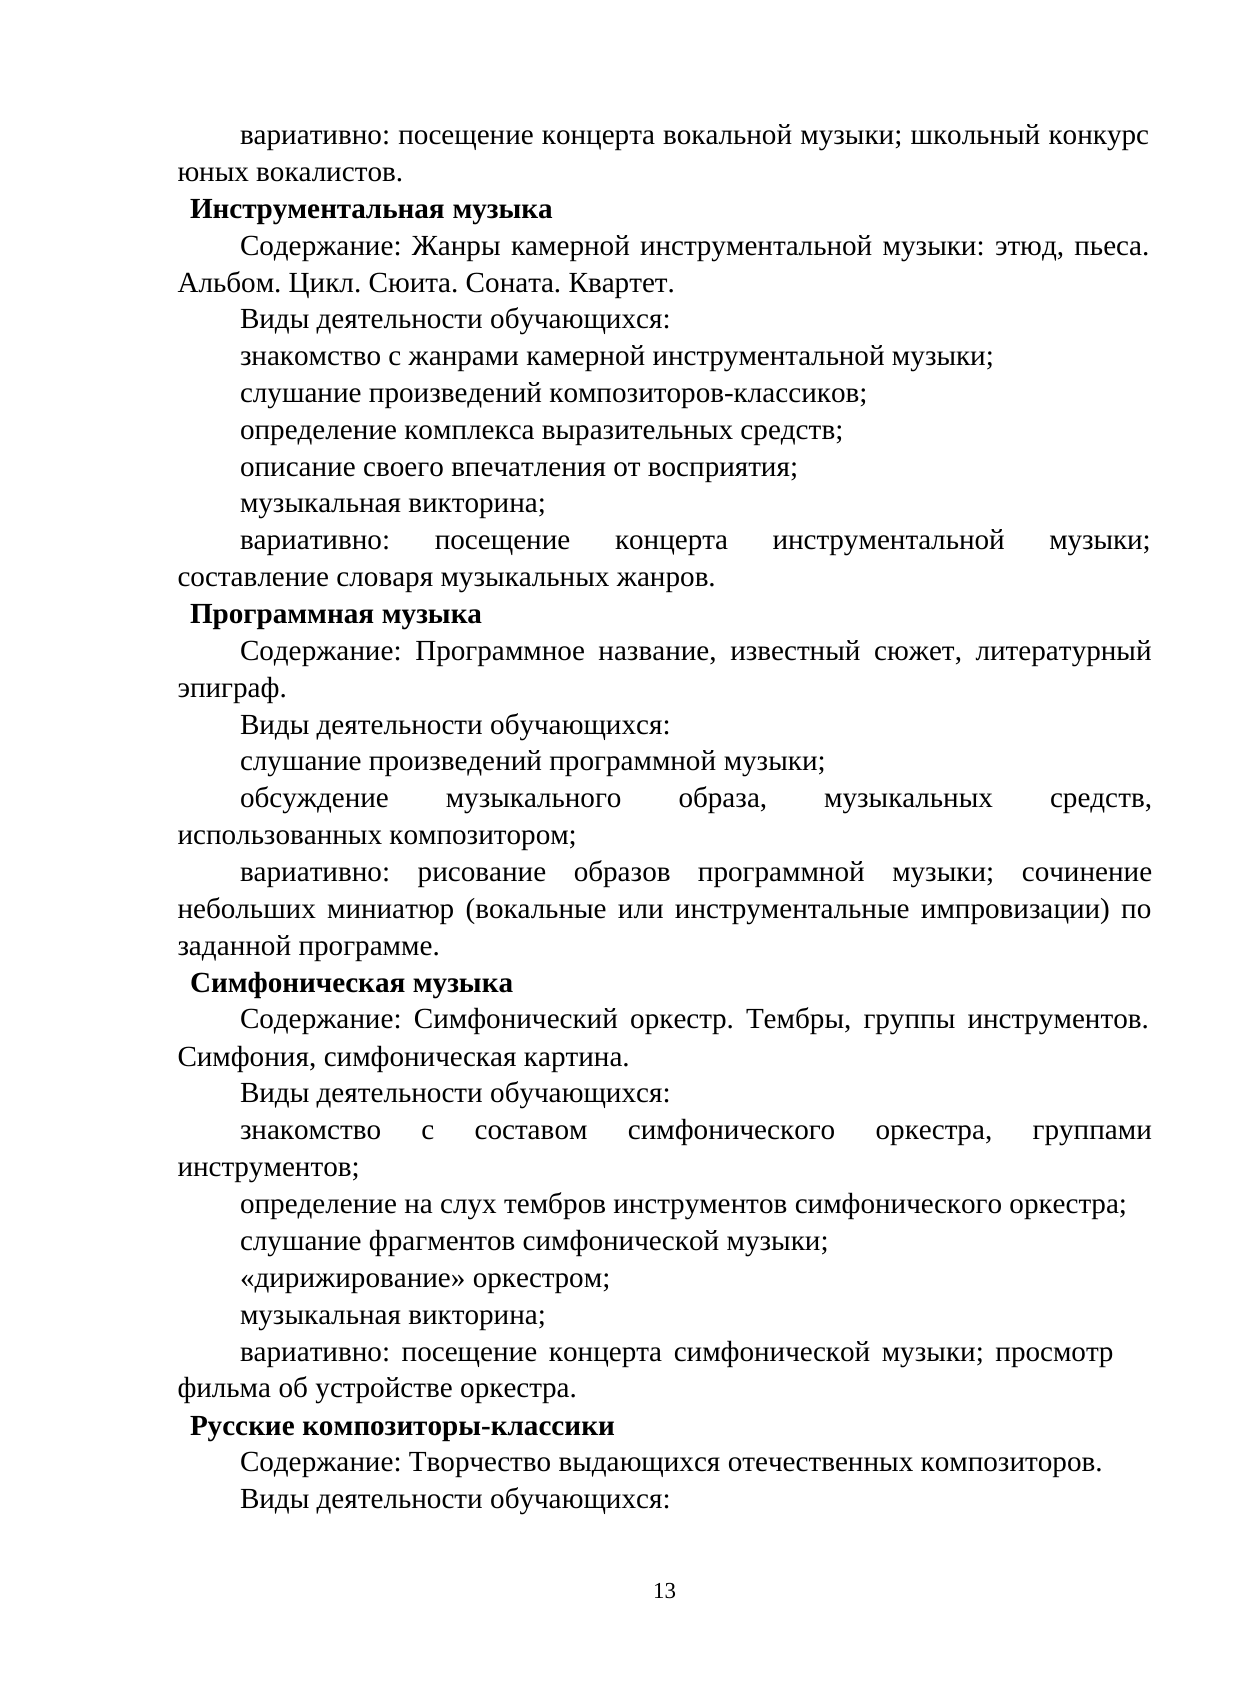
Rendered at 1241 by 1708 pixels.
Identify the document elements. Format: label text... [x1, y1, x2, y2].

text обсуждение музыкального образа, музыкальных средств, использованных композитором; [177, 781, 1152, 851]
text знакомство с составом симфонического оркестра, группами инструментов; [177, 1112, 1152, 1183]
text Содержание: Творчество выдающихся отечественных композиторов. Виды деятельности обучающихся: [240, 1444, 1104, 1515]
text определение на слух тембров инструментов симфонического оркестра; слушание фрагментов симфонической музыки; [240, 1186, 1129, 1257]
text Виды деятельности обучающихся: [240, 707, 1163, 740]
text Симфония, симфоническая картина. [177, 1039, 1163, 1072]
text музыкальная викторина; [240, 486, 1163, 519]
subtitle Русские композиторы-классики [190, 1408, 1163, 1441]
text «дирижирование» оркестром; музыкальная викторина; [240, 1260, 612, 1330]
subtitle Инструментальная музыка [190, 191, 1163, 225]
text вариативно: рисование образов программной музыки; сочинение небольших миниатюр (вокальные или инструментальные импровизации) по заданной программе. [177, 854, 1152, 962]
text Содержание: Симфонический оркестр. Тембры, группы инструментов. [240, 1002, 1163, 1035]
text вариативно: посещение концерта симфонической музыки; просмотр фильма об устройстве оркестра. [177, 1334, 1163, 1404]
text Содержание: Программное название, известный сюжет, литературный эпиграф. [177, 633, 1152, 703]
subtitle Симфоническая музыка [190, 965, 1163, 999]
text определение комплекса выразительных средств; описание своего впечатления от восприятия; [240, 412, 845, 483]
text Содержание: Жанры камерной инструментальной музыки: этюд, пьеса. [240, 228, 1163, 261]
text вариативно: посещение концерта вокальной музыки; школьный конкурс юных вокалистов. [177, 117, 1163, 187]
subtitle Программная музыка [190, 597, 1163, 630]
text Виды деятельности обучающихся: [240, 1076, 1163, 1109]
text слушание произведений программной музыки; [240, 743, 1163, 777]
text Альбом. Цикл. Сюита. Соната. Квартет. Виды деятельности обучающихся: [177, 265, 677, 335]
text знакомство с жанрами камерной инструментальной музыки; слушание произведений композиторов-классиков; [240, 338, 996, 409]
text вариативно: посещение концерта инструментальной музыки; составление словаря музыкальных жанров. [177, 522, 1151, 593]
